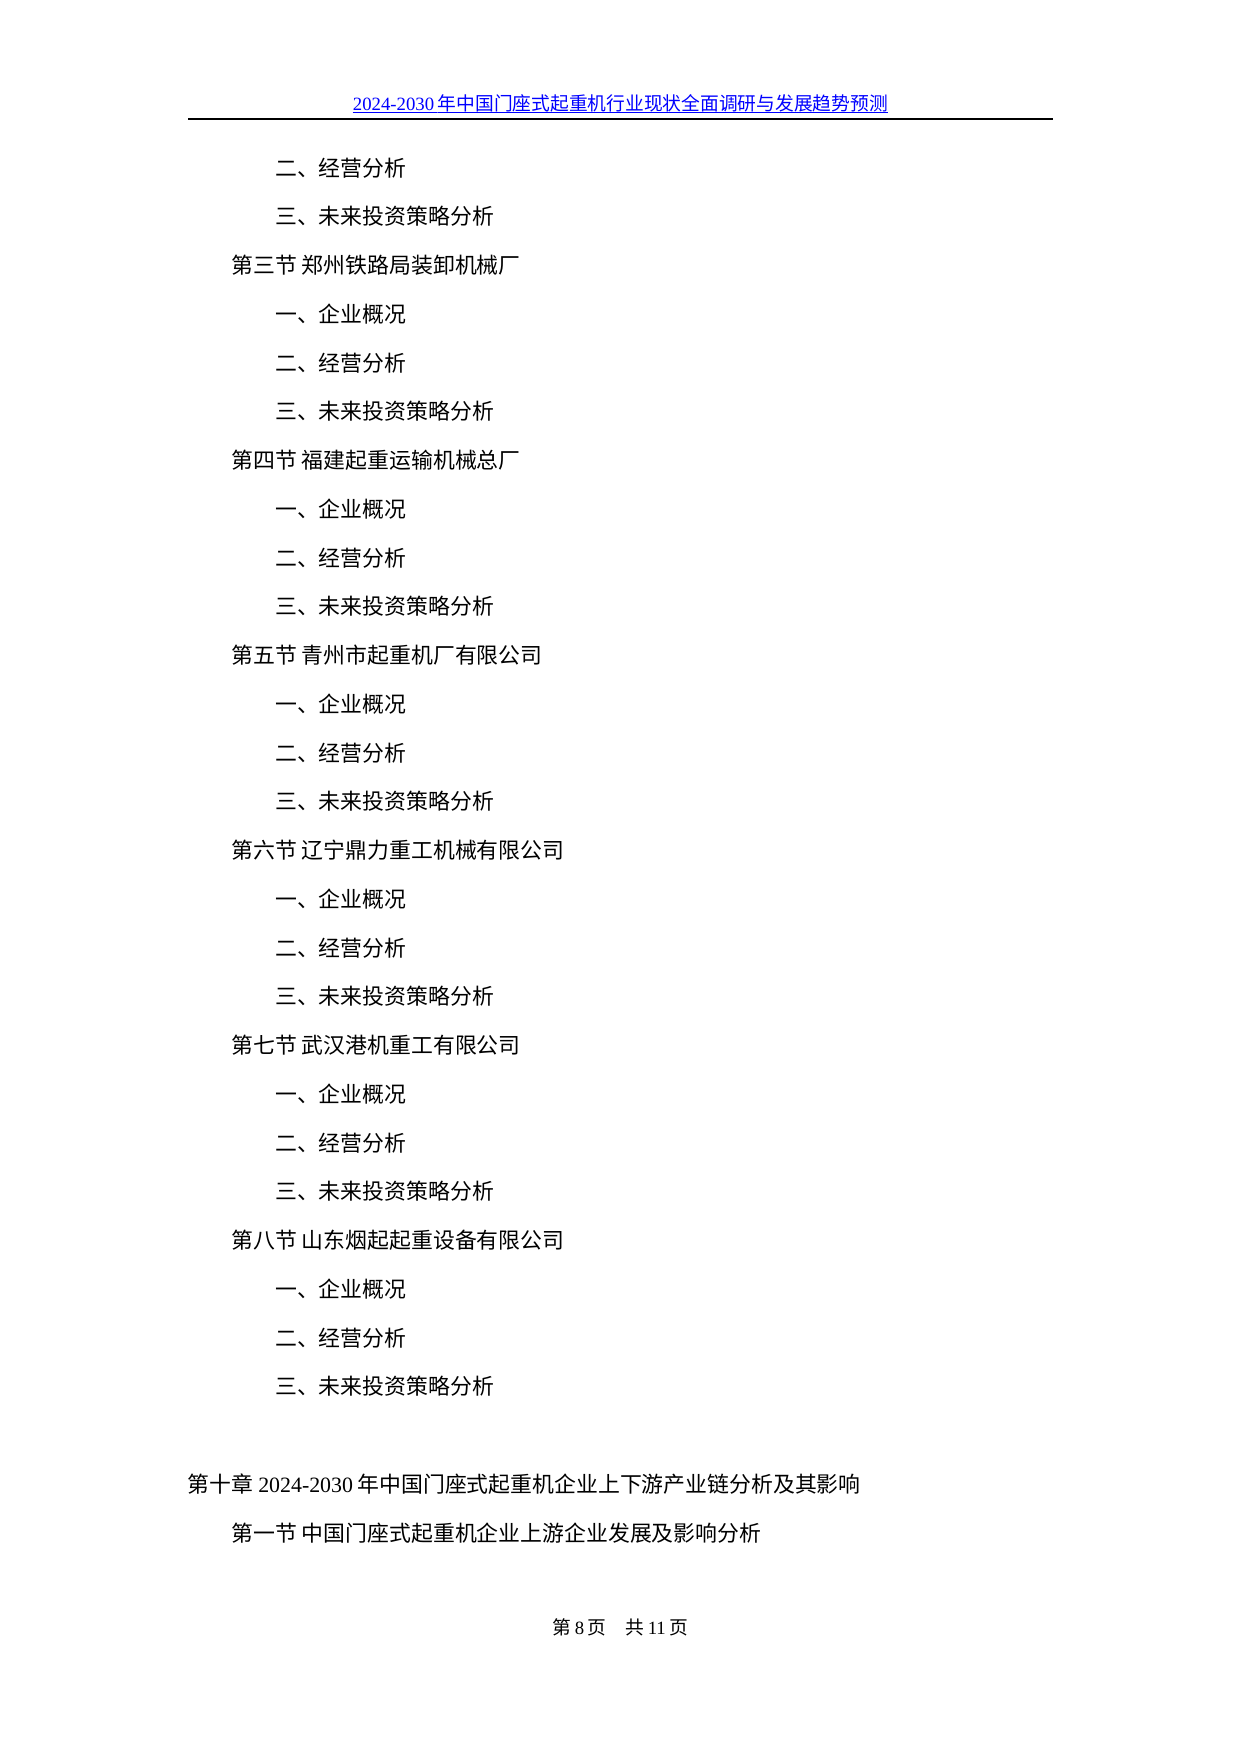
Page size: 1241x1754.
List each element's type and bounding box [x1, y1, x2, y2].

text [187, 150, 1053, 1548]
